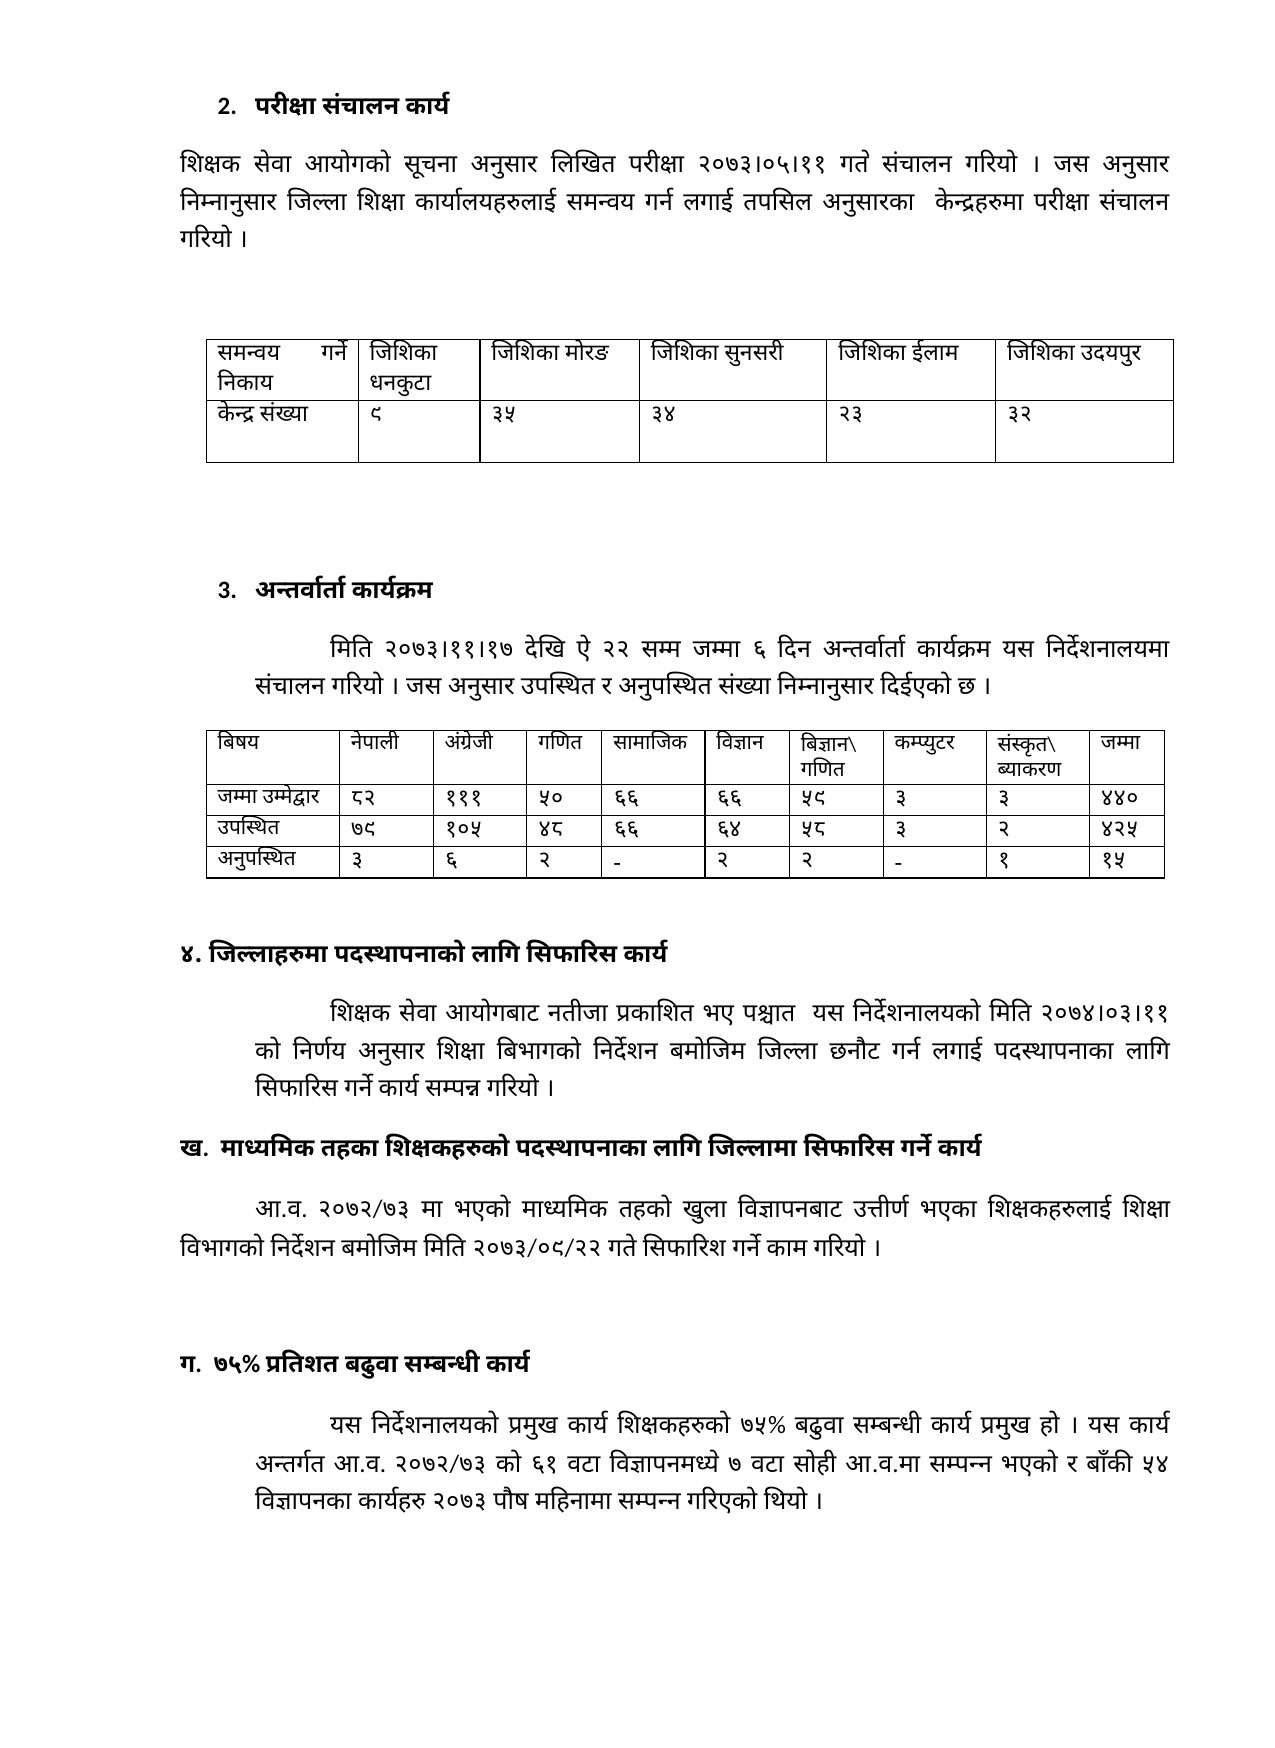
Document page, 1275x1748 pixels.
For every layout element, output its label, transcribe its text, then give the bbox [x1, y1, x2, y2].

table_cell २ [987, 816, 1089, 846]
table_cell ८२ [340, 785, 433, 815]
table_cell ३ [340, 847, 433, 877]
table_cell ४४० [1090, 785, 1164, 815]
table_header जम्मा [1090, 731, 1164, 784]
table_cell १०५ [434, 816, 526, 846]
table_header जिशिका मोरङ [481, 340, 639, 400]
text मिति २०७३।११।१७ देखि ऐ २२ सम्म जम्मा ६ दिन अन्तर्वार्ता कार्यक्रम यस निर्देशनालयमा संचालन गरियो । जस अनुसार उपस्थित र अनुपस्थित संख्या निम्नानुसार दिईएको छ । [255, 635, 1170, 705]
table_cell ५८ [790, 816, 883, 846]
text शिक्षक सेवा आयोगबाट नतीजा प्रकाशित भए पश्चात यस निर्देशनालयको मिति २०७४।०३।११ को निर्णय अनुसार शिक्षा बिभागको निर्देशन बमोजिम जिल्ला छनौट गर्न लगाई पदस्थापनाका लागि सिफारिस गर्ने कार्य सम्पन्न गरियो । [255, 999, 1170, 1107]
text ४. जिल्लाहरुमा पदस्थापनाको लागि सिफारिस कार्य [180, 934, 1170, 973]
table_cell ६६ [602, 785, 704, 815]
table_header जिशिका धनकुटा [359, 340, 479, 400]
text शिक्षक सेवा आयोगको सूचना अनुसार लिखित परीक्षा २०७३।०५।११ गते संचालन गरियो । जस अनुसार निम्नानुसार जिल्ला शिक्षा कार्यालयहरुलाई समन्वय गर्न लगाई तपसिल अनुसारका केन्द्रहरुमा परीक्षा संचालन गरियो । [180, 150, 1170, 258]
text यस निर्देशनालयको प्रमुख कार्य शिक्षकहरुको ७५% बढुवा सम्बन्धी कार्य प्रमुख हो । यस कार्य अन्तर्गत आ.व. २०७२/७३ को ६१ वटा विज्ञापनमध्ये ७ वटा सोही आ.व.मा सम्पन्न भएको र बाँकी ५४ विज्ञापनका कार्यहरु २०७३ पौष महिनामा सम्पन्न गरिएको थियो । [255, 1409, 1170, 1520]
table_cell ४८ [527, 816, 601, 846]
table_cell केन्द्र संख्या [207, 401, 358, 462]
table_header नेपाली [340, 731, 433, 784]
table_header गणित [527, 731, 601, 784]
table_cell जम्मा उम्मेद्वार [207, 785, 339, 815]
table_cell १ [987, 847, 1089, 877]
list परीक्षा संचालन कार्य [217, 90, 1170, 124]
table_header बिज्ञान\गणित [790, 731, 883, 784]
table_cell ५९ [790, 785, 883, 815]
table_cell ३ [987, 785, 1089, 815]
table_header बिषय [207, 731, 339, 784]
table_header कम्प्युटर [884, 731, 986, 784]
table_cell ९ [359, 401, 479, 462]
table_header सामाजिक [602, 731, 704, 784]
table_cell ३४ [640, 401, 826, 462]
table_cell ४२५ [1090, 816, 1164, 846]
table_cell ३५ [481, 401, 639, 462]
table_cell - [602, 847, 704, 877]
table_cell उपस्थित [207, 816, 339, 846]
table_cell २ [706, 847, 789, 877]
text ग. ७५% प्रतिशत बढुवा सम्बन्धी कार्य [180, 1348, 1170, 1383]
text ख. माध्यमिक तहका शिक्षकहरुको पदस्थापनाका लागि जिल्लामा सिफारिस गर्ने कार्य [180, 1132, 1170, 1167]
table_header जिशिका सुनसरी [640, 340, 826, 400]
table_header अंग्रेजी [434, 731, 526, 784]
table_cell अनुपस्थित [207, 847, 339, 877]
table_cell ७९ [340, 816, 433, 846]
text आ.व. २०७२/७३ मा भएको माध्यमिक तहको खुला विज्ञापनबाट उत्तीर्ण भएका शिक्षकहरुलाई शिक्षा विभागको निर्देशन बमोजिम मिति २०७३/०९/२२ गते सिफारिश गर्ने काम गरियो । [180, 1193, 1170, 1267]
table_header विज्ञान [706, 731, 789, 784]
table_cell २३ [827, 401, 995, 462]
table_cell ६ [434, 847, 526, 877]
table_cell ३ [884, 785, 986, 815]
table_cell ३२ [996, 401, 1173, 462]
table_header जिशिका ईलाम [827, 340, 995, 400]
table_cell १५ [1090, 847, 1164, 877]
table_header समन्वय गर्ने निकाय [207, 340, 358, 400]
table_cell ३ [884, 816, 986, 846]
table_cell - [884, 847, 986, 877]
table_cell २ [790, 847, 883, 877]
table_cell ६६ [602, 816, 704, 846]
table_cell ५० [527, 785, 601, 815]
table_header जिशिका उदयपुर [996, 340, 1173, 400]
table_cell २ [527, 847, 601, 877]
table_cell १११ [434, 785, 526, 815]
table_header संस्कृत\ब्याकरण [987, 731, 1089, 784]
table_cell ६४ [706, 816, 789, 846]
list अन्तर्वार्ता कार्यक्रम [217, 574, 1170, 609]
table_cell ६६ [706, 785, 789, 815]
